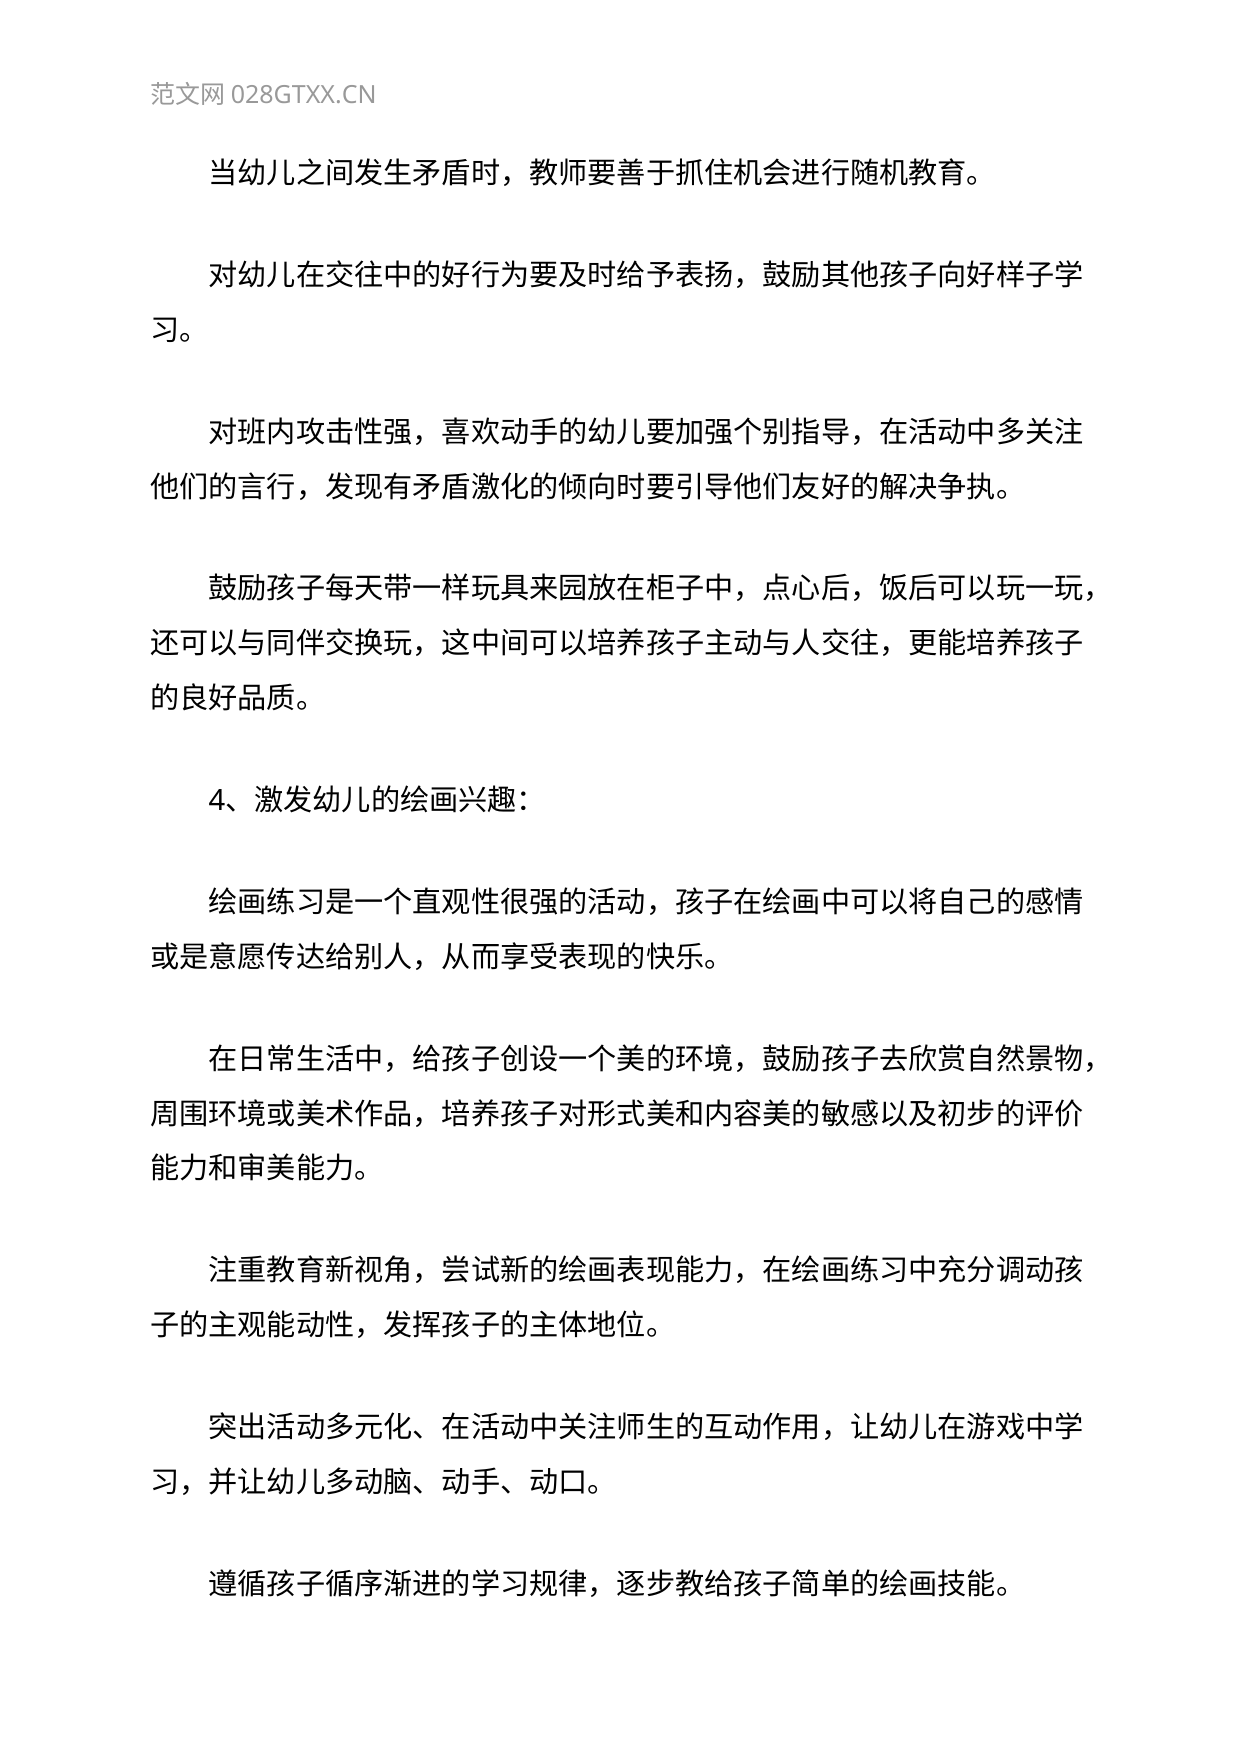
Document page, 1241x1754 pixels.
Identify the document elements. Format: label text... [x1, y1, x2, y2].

text 注重教育新视角，尝试新的绘画表现能力，在绘画练习中充分调动孩子的主观能动性，发挥孩子的主体地位。 [150, 1247, 1090, 1344]
text 4、激发幼儿的绘画兴趣： [150, 777, 1090, 819]
text 当幼儿之间发生矛盾时，教师要善于抓住机会进行随机教育。 [150, 150, 1090, 192]
text 绘画练习是一个直观性很强的活动，孩子在绘画中可以将自己的感情或是意愿传达给别人，从而享受表现的快乐。 [150, 879, 1090, 976]
text 鼓励孩子每天带一样玩具来园放在柜子中，点心后，饭后可以玩一玩，还可以与同伴交换玩，这中间可以培养孩子主动与人交往，更能培养孩子的良好品质。 [150, 565, 1090, 717]
text 在日常生活中，给孩子创设一个美的环境，鼓励孩子去欣赏自然景物，周围环境或美术作品，培养孩子对形式美和内容美的敏感以及初步的评价能力和审美能力。 [150, 1035, 1090, 1187]
text 遵循孩子循序渐进的学习规律，逐步教给孩子简单的绘画技能。 [150, 1560, 1090, 1602]
text 对班内攻击性强，喜欢动手的幼儿要加强个别指导，在活动中多关注他们的言行，发现有矛盾激化的倾向时要引导他们友好的解决争执。 [150, 408, 1090, 506]
text 对幼儿在交往中的好行为要及时给予表扬，鼓励其他孩子向好样子学习。 [150, 252, 1090, 349]
text 突出活动多元化、在活动中关注师生的互动作用，让幼儿在游戏中学习，并让幼儿多动脑、动手、动口。 [150, 1403, 1090, 1501]
